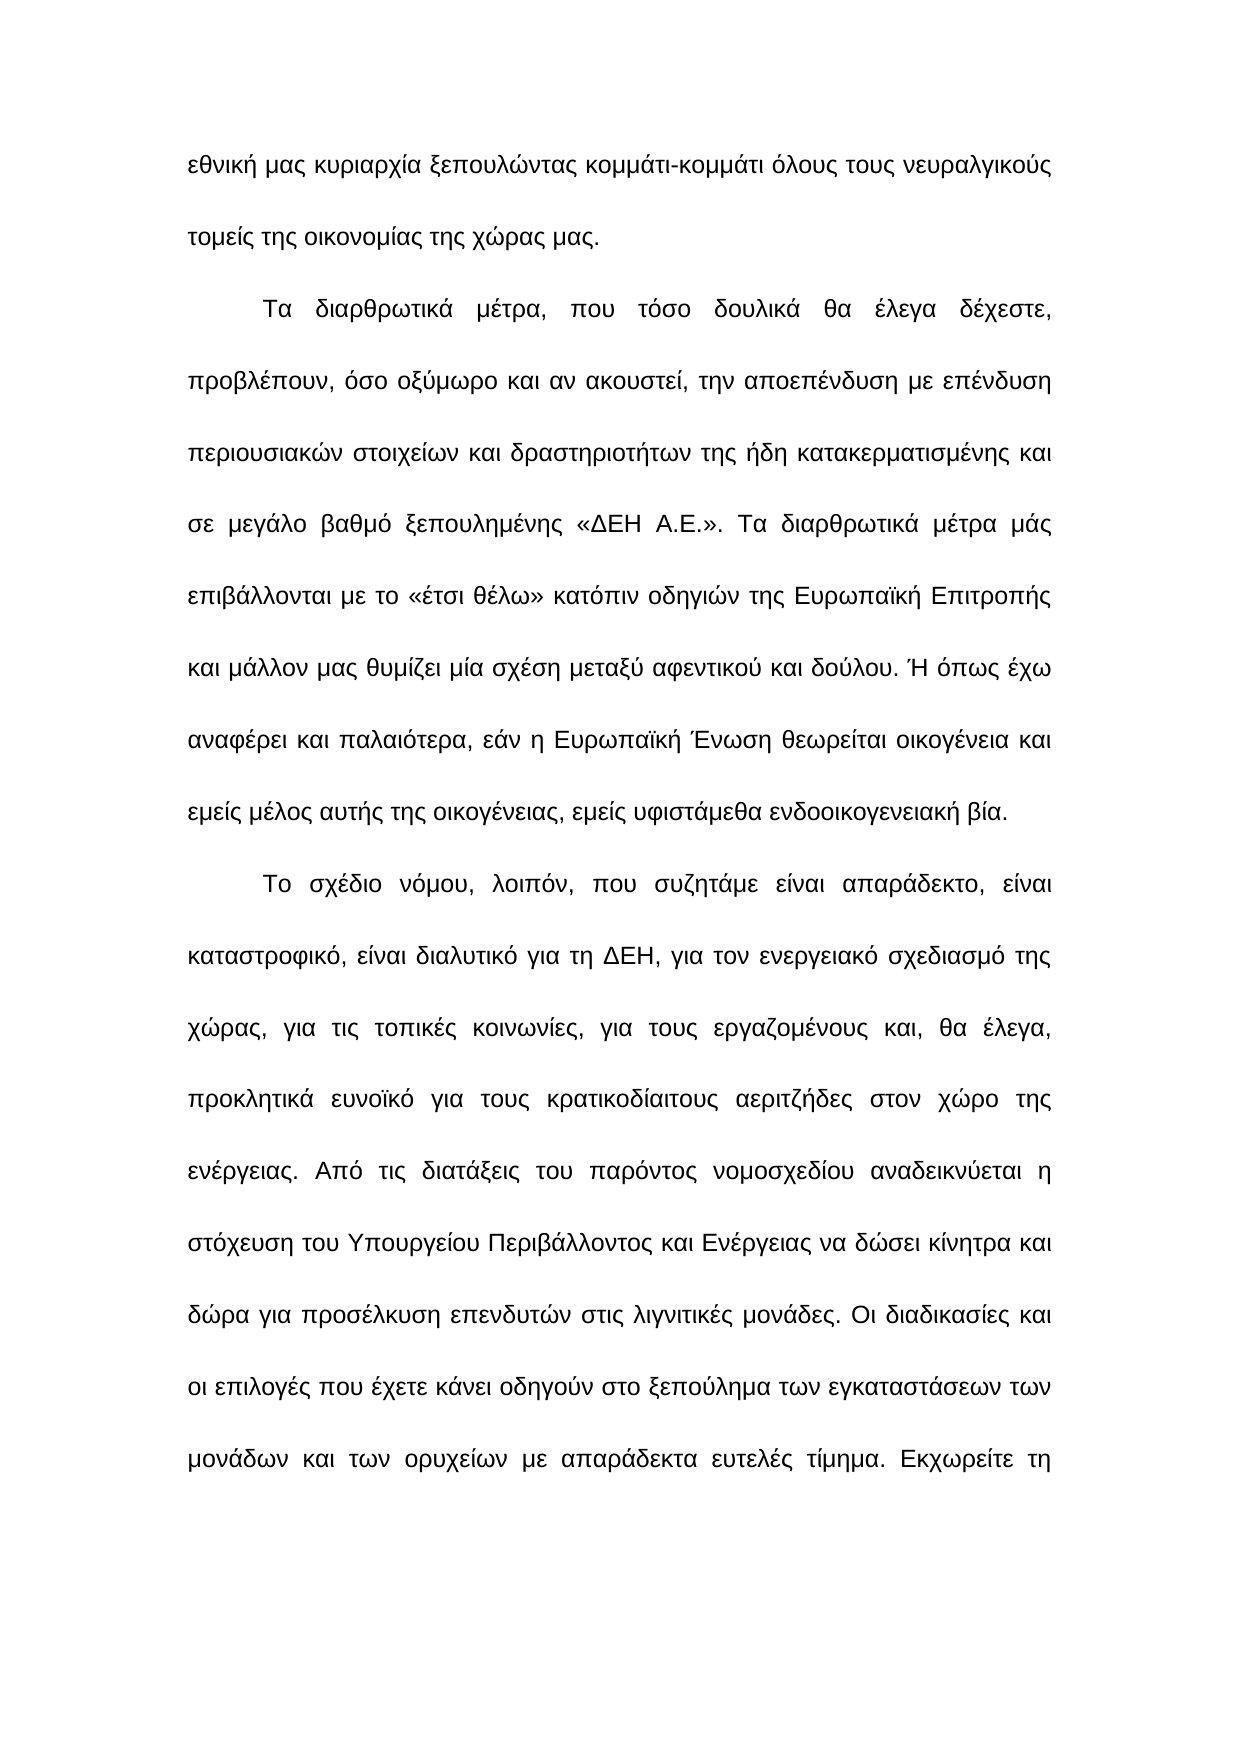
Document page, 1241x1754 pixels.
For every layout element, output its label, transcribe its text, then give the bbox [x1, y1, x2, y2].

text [187, 869, 1053, 1472]
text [187, 150, 1053, 251]
text Τα διαρθρωτικά μέτρα, που τόσο δουλικά θα έλεγα δέχεστε, προβλέπουν, όσο οξύμωρο και αν ακουστεί, την αποεπένδυση με επένδυση περιουσιακών στοιχείων και δραστηριοτήτων της ήδη κατακερματισμένης και σε μεγάλο βαθμό ξεπουλημένης «ΔΕΗ Α.Ε.». Τα διαρθρωτικά μέτρα μάς επιβάλλονται με το «έτσι θέλω» κατόπιν οδηγιών της Ευρωπαϊκή Επιτροπής και μάλλον μας θυμίζει μία σχέση μεταξύ αφεντικού και δούλου. Ή όπως έχω αναφέρει και παλαιότερα, εάν η Ευρωπαϊκή Ένωση θεωρείται οικογένεια και εμείς μέλος αυτής της οικογένειας, εμείς υφιστάμεθα ενδοοικογενειακή βία. [187, 294, 1053, 826]
